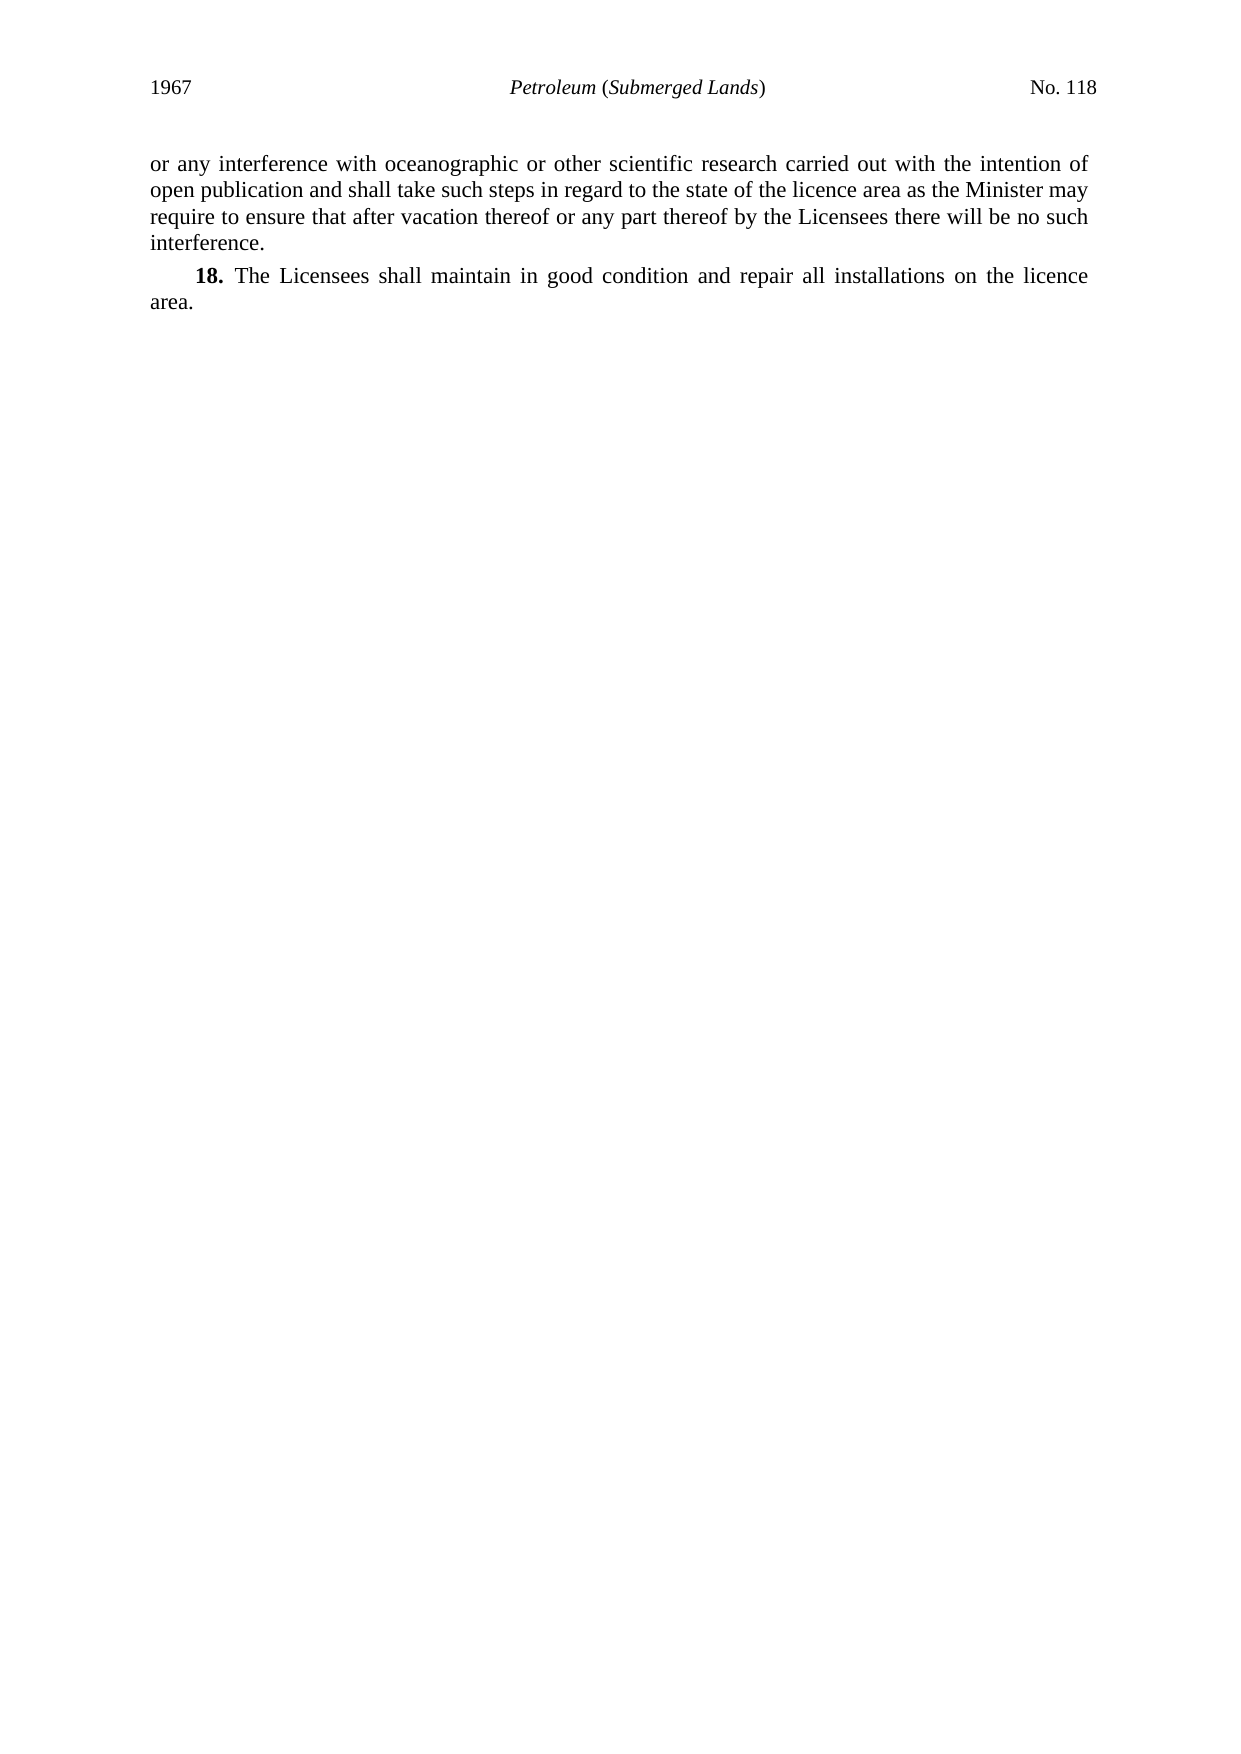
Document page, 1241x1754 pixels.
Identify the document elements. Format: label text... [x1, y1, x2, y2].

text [150, 150, 1090, 255]
text 18. The Licensees shall maintain in good condition and repair all installations on the licence area. [150, 262, 1090, 314]
